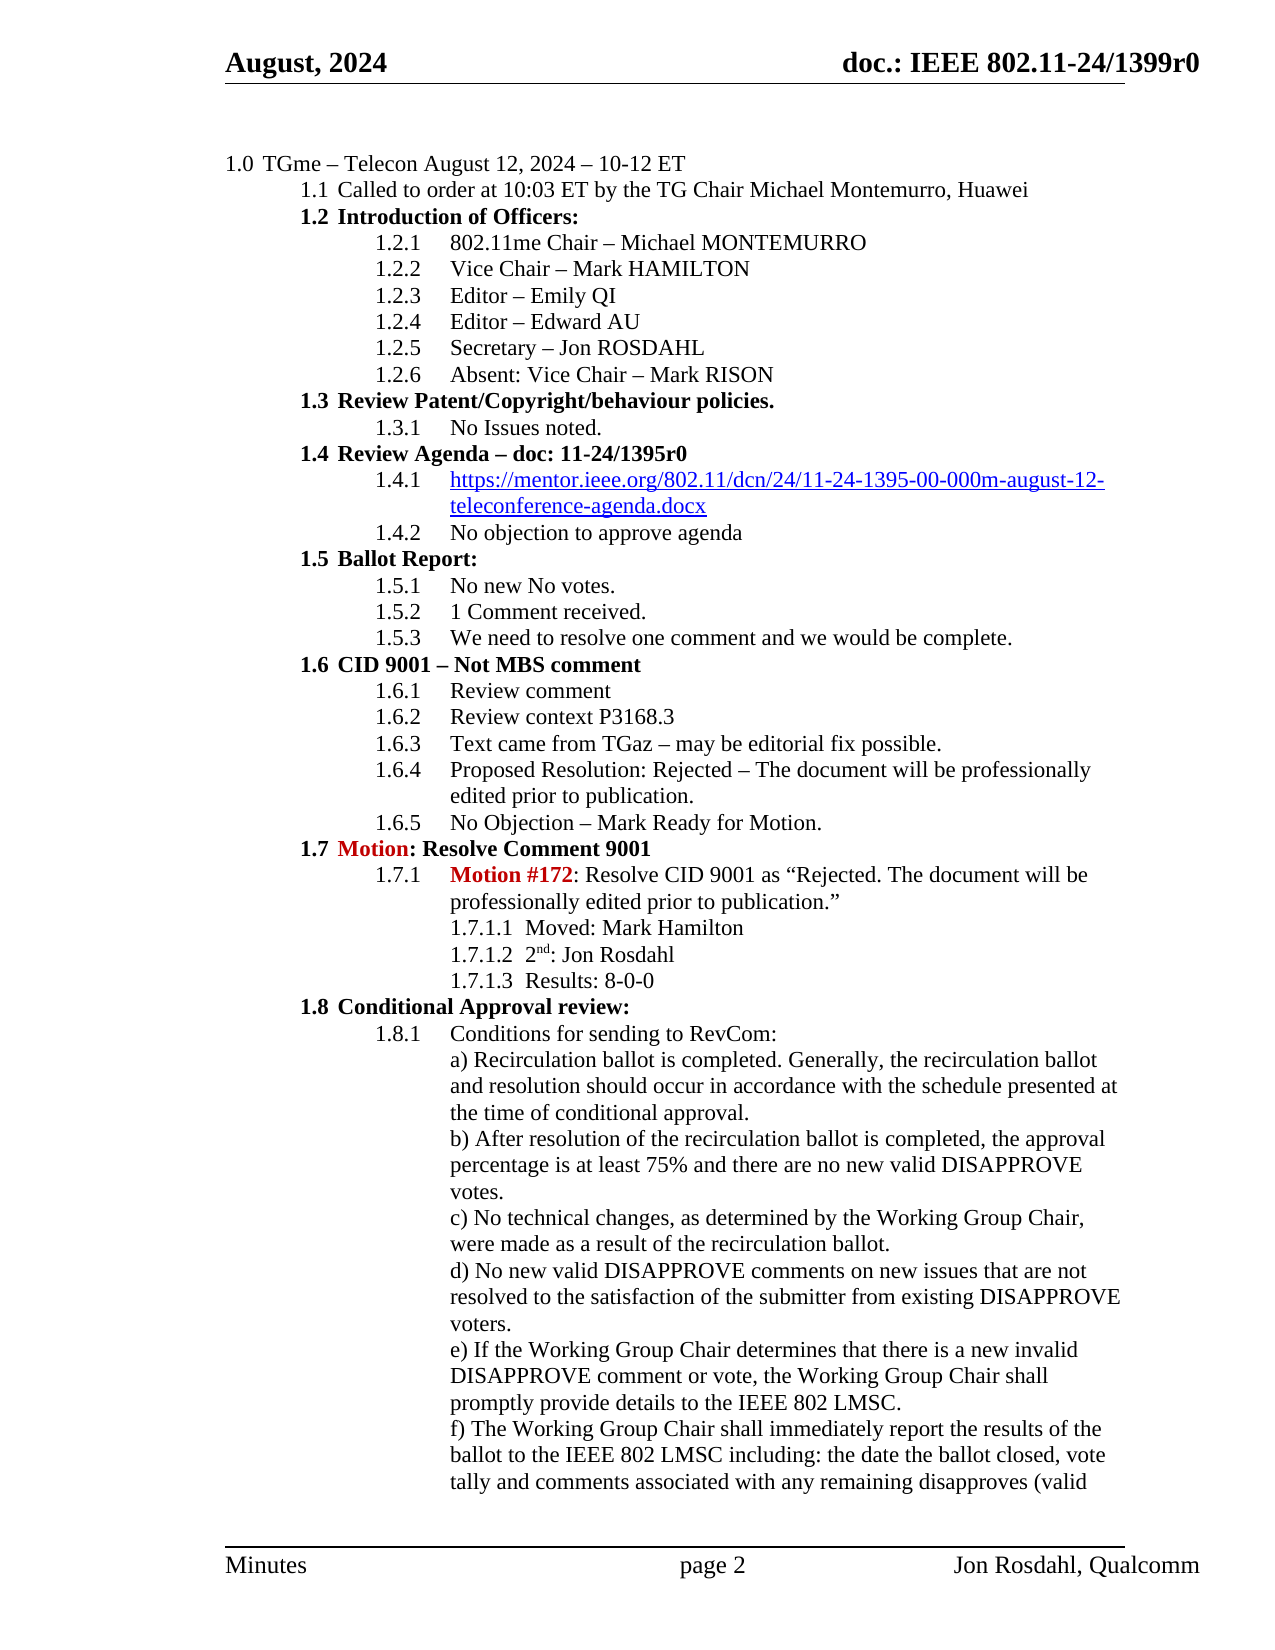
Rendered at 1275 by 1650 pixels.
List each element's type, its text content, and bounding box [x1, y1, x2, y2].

list Introduction of Officers: [300, 203, 1125, 229]
list https://mentor.ieee.org/802.11/dcn/24/11-24-1395-00-000m-august-12-teleconference-agenda.docx [375, 466, 1125, 519]
list Motion: Resolve Comment 9001 [300, 835, 1125, 862]
list Review Patent/Copyright/behaviour policies. [300, 387, 1125, 413]
list Vice Chair – Mark HAMILTON [375, 255, 1125, 282]
list No objection to approve agenda [375, 519, 1125, 545]
list Review comment [375, 677, 1125, 703]
list Absent: Vice Chair – Mark RISON [375, 361, 1125, 387]
list 802.11me Chair – Michael MONTEMURRO [375, 229, 1125, 255]
list Secretary – Jon ROSDAHL [375, 334, 1125, 361]
list Editor – Emily QI [375, 282, 1125, 308]
list a) Recirculation ballot is completed. Generally, the recirculation ballot and resolution should occur in accordance with the schedule presented at the time of conditional approval. [450, 1046, 1125, 1125]
list Text came from TGaz – may be editorial fix possible. [375, 730, 1125, 756]
list No Objection – Mark Ready for Motion. [375, 809, 1125, 835]
list Proposed Resolution: Rejected – The document will be professionally edited prior to publication. [375, 756, 1125, 809]
list No new No votes. [375, 572, 1125, 598]
list d) No new valid DISAPPROVE comments on new issues that are not resolved to the satisfaction of the submitter from existing DISAPPROVE voters. [450, 1257, 1125, 1336]
list Ballot Report: [300, 545, 1125, 572]
list Review context P3168.3 [375, 703, 1125, 730]
list b) After resolution of the recirculation ballot is completed, the approval percentage is at least 75% and there are no new valid DISAPPROVE votes. [450, 1125, 1125, 1204]
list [450, 1415, 1125, 1494]
list Conditional Approval review: [300, 993, 1125, 1020]
list 2nd: Jon Rosdahl [450, 941, 1125, 967]
list Review Agenda – doc: 11-24/1395r0 [300, 440, 1125, 466]
list Called to order at 10:03 ET by the TG Chair Michael Montemurro, Huawei [300, 176, 1125, 203]
list Editor – Edward AU [375, 308, 1125, 334]
list Motion #172: Resolve CID 9001 as “Rejected. The document will be professionally edited prior to publication.” [375, 862, 1125, 914]
list c) No technical changes, as determined by the Working Group Chair, were made as a result of the recirculation ballot. [450, 1204, 1125, 1257]
list No Issues noted. [375, 413, 1125, 440]
list Moved: Mark Hamilton [450, 914, 1125, 941]
list Conditions for sending to RevCom: [375, 1020, 1125, 1046]
list TGme – Telecon August 12, 2024 – 10-12 ET [225, 150, 1125, 176]
list e) If the Working Group Chair determines that there is a new invalid DISAPPROVE comment or vote, the Working Group Chair shall promptly provide details to the IEEE 802 LMSC. [450, 1336, 1125, 1415]
list 1 Comment received. [375, 598, 1125, 624]
list We need to resolve one comment and we would be complete. [375, 624, 1125, 651]
list Results: 8-0-0 [450, 967, 1125, 993]
list CID 9001 – Not MBS comment [300, 651, 1125, 677]
